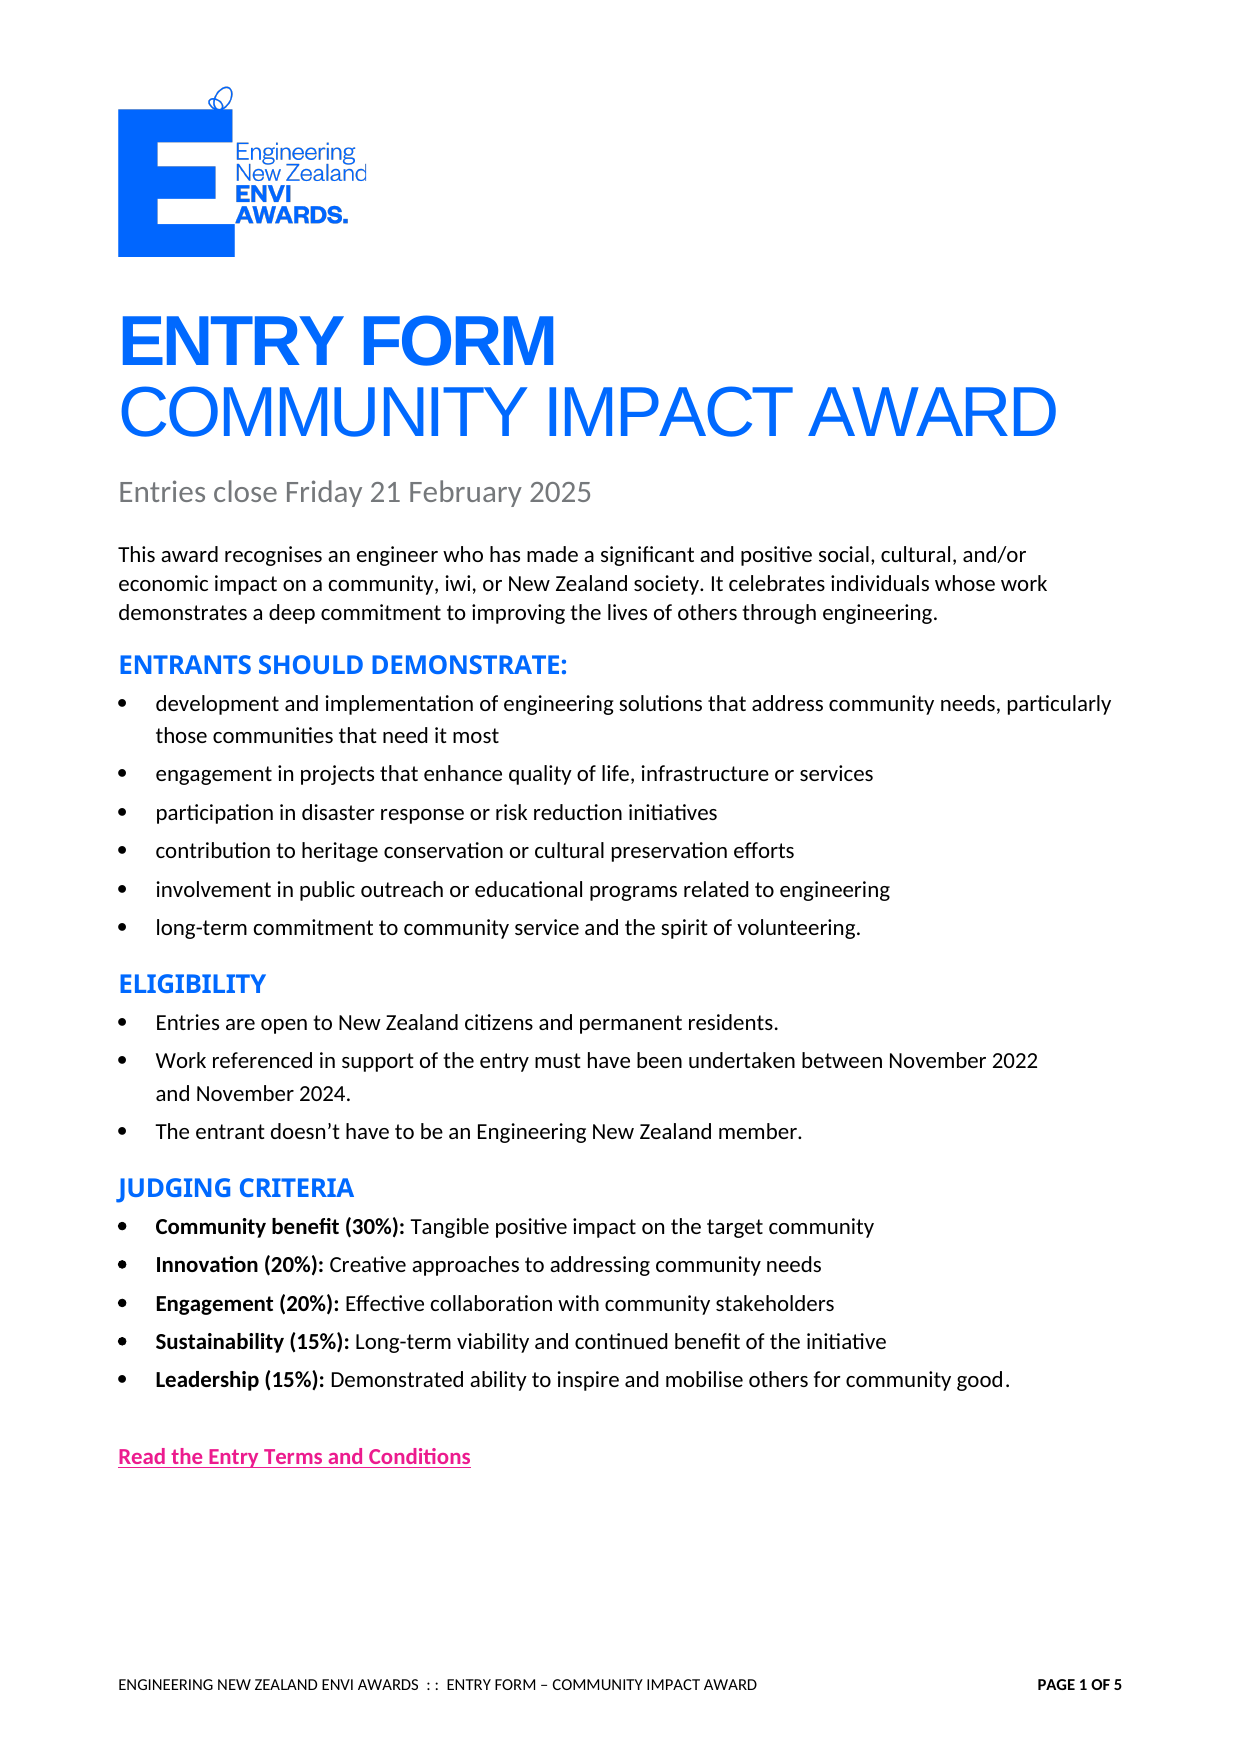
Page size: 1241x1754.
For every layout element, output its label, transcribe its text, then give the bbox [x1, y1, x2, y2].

list Innovation (20%): Creative approaches to addressing community needs [118, 1250, 1122, 1278]
list Leadership (15%): Demonstrated ability to inspire and mobilise others for community good. [118, 1366, 1122, 1393]
text Entries close Friday 21 February 2025 [118, 472, 1122, 510]
list Sustainability (15%): Long-term viability and continued benefit of the initiative [118, 1327, 1122, 1355]
list The entrant doesn’t have to be an Engineering New Zealand member. [118, 1117, 1122, 1145]
subtitle Entrants Should demonstrate: [118, 651, 1122, 681]
subtitle Community Impact Award [118, 380, 1122, 451]
list engagement in projects that enhance quality of life, infrastructure or services [118, 759, 1122, 788]
subtitle This award recognises an engineer who has made a significant and positive social, cultural, and/or economic impact on a community, iwi, or New Zealand society. It celebrates individuals whose work demonstrates a deep commitment to improving the lives of others through engineering. [118, 539, 1122, 626]
list Work referenced in support of the entry must have been undertaken between November 2022 and November 2024. [118, 1046, 1122, 1107]
list contribution to heritage conservation or cultural preservation efforts [118, 836, 1122, 864]
list long-term commitment to community service and the spirit of volunteering. [118, 913, 1122, 941]
list involvement in public outreach or educational programs related to engineering [118, 875, 1122, 903]
subtitle eligibility [118, 971, 1122, 1000]
picture [118, 86, 367, 257]
list participation in disaster response or risk reduction initiatives [118, 798, 1122, 826]
list Entries are open to New Zealand citizens and permanent residents. [118, 1008, 1122, 1036]
list Engagement (20%): Effective collaboration with community stakeholders [118, 1289, 1122, 1317]
text Read the Entry Terms and Conditions [118, 1410, 1122, 1470]
subtitle Entry form [118, 309, 1122, 380]
subtitle Judging criteria [118, 1174, 1122, 1203]
list Community benefit (30%): Tangible positive impact on the target community [118, 1212, 1122, 1240]
list development and implementation of engineering solutions that address community needs, particularly those communities that need it most [118, 689, 1122, 749]
